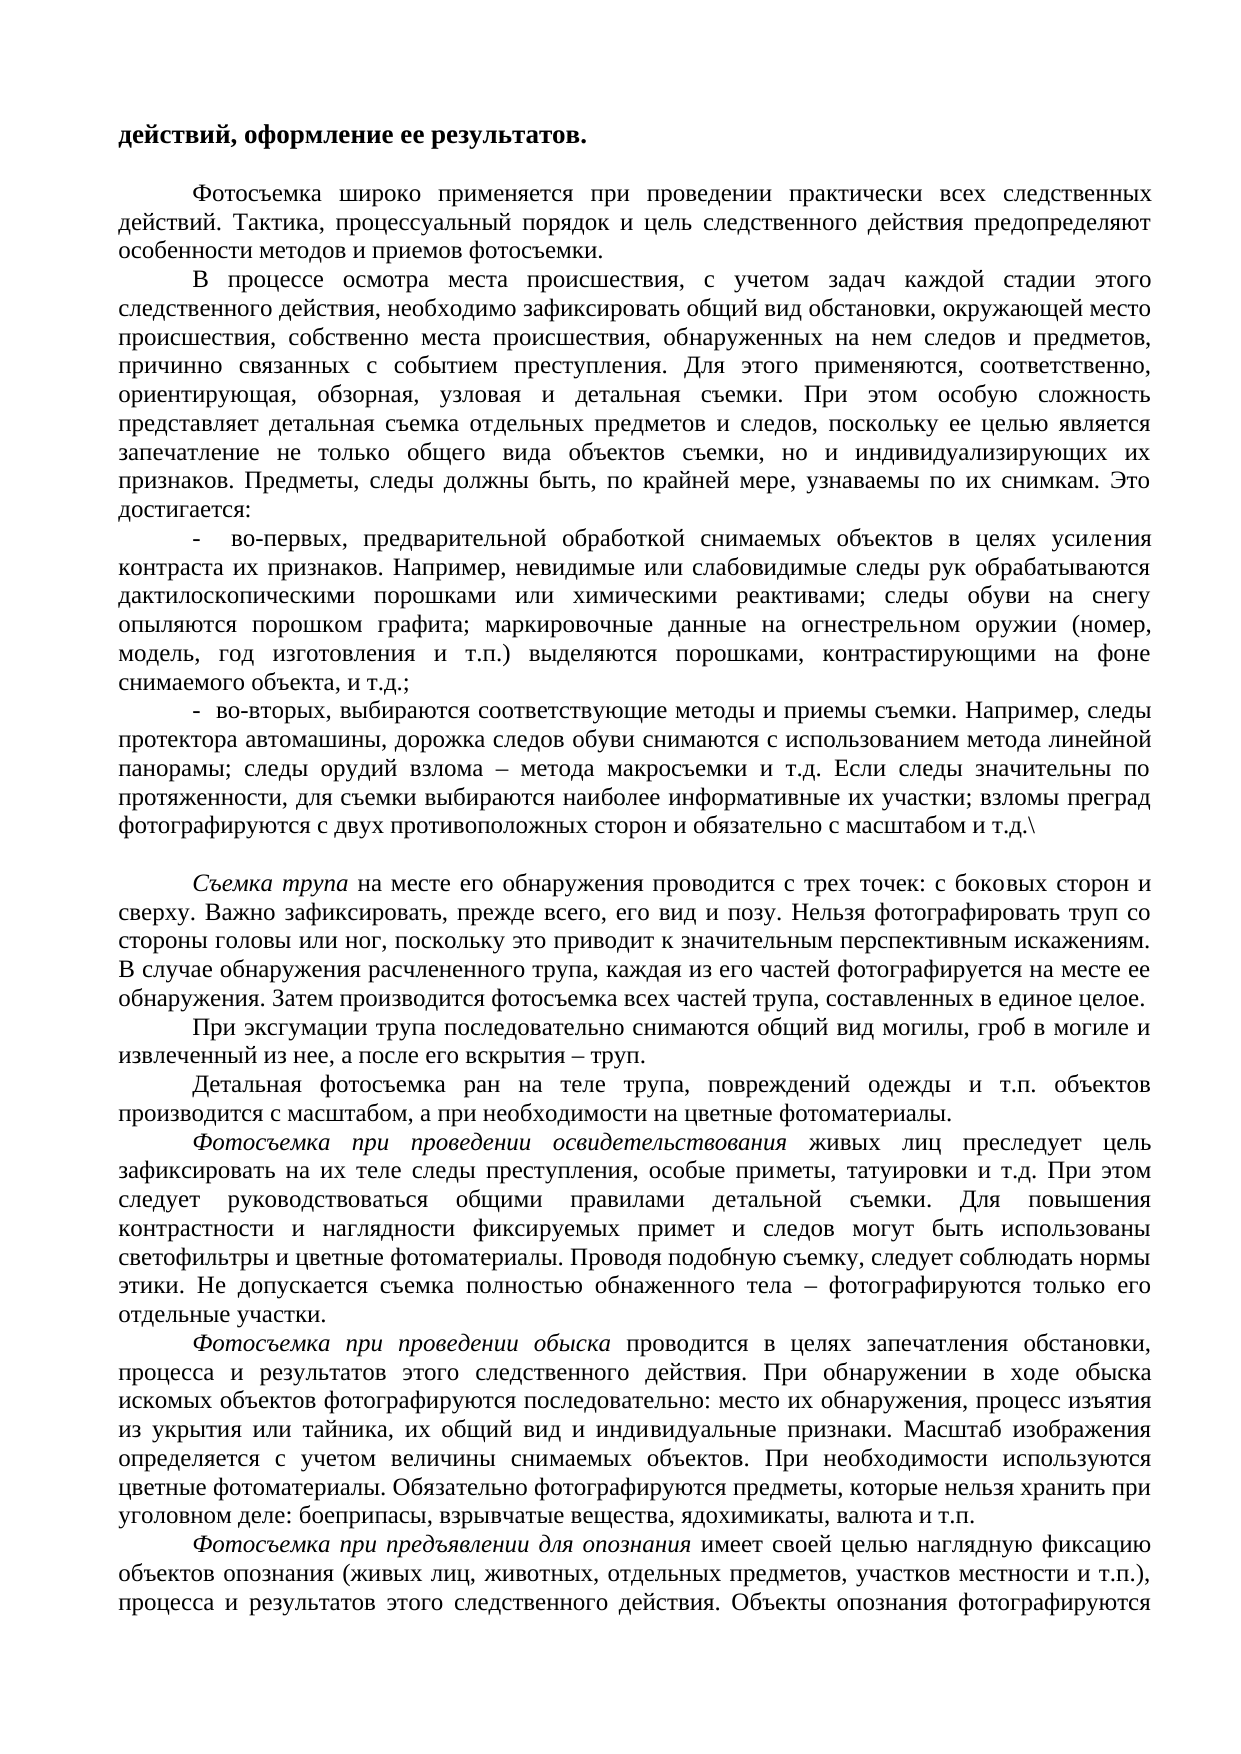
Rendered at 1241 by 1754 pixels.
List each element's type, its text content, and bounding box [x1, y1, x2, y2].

text Детальная фотосъемка ран на теле трупа, повреждений одежды и т.п. объектов производится с масштабом, а при необходимости на цветные фотоматериалы. [118, 1069, 1152, 1127]
text Фотосъемка при проведении освидетельствования живых лиц преследует цель зафиксировать на их теле следы преступления, особые приметы, татуировки и т.д. При этом следует руководствоваться общими правилами детальной съемки. Для повышения контрастности и наглядности фиксируемых примет и следов могут быть использованы светофильтры и цветные фотоматериалы. Проводя подобную съемку, следует соблюдать нормы этики. Не допускается съемка полностью обнаженного тела – фотографируются только его отдельные участки. [118, 1127, 1152, 1328]
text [118, 1529, 1152, 1616]
text При эксгумации трупа последовательно снимаются общий вид могилы, гроб в могиле и извлеченный из нее, а после его вскрытия – труп. [118, 1012, 1152, 1069]
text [118, 118, 1152, 149]
text - во-вторых, выбираются соответствующие методы и приемы съемки. Например, следы протектора автомашины, дорожка следов обуви снимаются с использованием метода линейной панорамы; следы орудий взлома – метода макросъемки и т.д. Если следы значительны по протяженности, для съемки выбираются наиболее информативные их участки; взломы преград фотографируются с двух противоположных сторон и обязательно с масштабом и т.д.\ [118, 696, 1152, 839]
text Фотосъемка широко применяется при проведении практически всех следственных действий. Тактика, процессуальный порядок и цель следственного действия предопределяют особенности методов и приемов фотосъемки. [118, 178, 1152, 264]
text В процессе осмотра места происшествия, с учетом задач каждой стадии этого следственного действия, необходимо зафиксировать общий вид обстановки, окружающей место происшествия, собственно места происшествия, обнаруженных на нем следов и предметов, причинно связанных с событием преступления. Для этого применяются, соответственно, ориентирующая, обзорная, узловая и детальная съемки. При этом особую сложность представляет детальная съемка отдельных предметов и следов, поскольку ее целью является запечатление не только общего вида объектов съемки, но и индивидуализирующих их признаков. Предметы, следы должны быть, по крайней мере, узнаваемы по их снимкам. Это достигается: [118, 264, 1152, 523]
text - во-первых, предварительной обработкой снимаемых объектов в целях усиления контраста их признаков. Например, невидимые или слабовидимые следы рук обрабатываются дактилоскопическими порошками или химическими реактивами; следы обуви на снегу опыляются порошком графита; маркировочные данные на огнестрельном оружии (номер, модель, год изготовления и т.п.) выделяются порошками, контрастирующими на фоне снимаемого объекта, и т.д.; [118, 523, 1152, 696]
text Съемка трупа на месте его обнаружения проводится с трех точек: с боковых сторон и сверху. Важно зафиксировать, прежде всего, его вид и позу. Нельзя фотографировать труп со стороны головы или ног, поскольку это приводит к значительным перспективным искажениям. В случае обнаружения расчлененного трупа, каждая из его частей фотографируется на месте ее обнаружения. Затем производится фотосъемка всех частей трупа, составленных в единое целое. [118, 868, 1152, 1012]
text Фотосъемка при проведении обыска проводится в целях запечатления обстановки, процесса и результатов этого следственного действия. При обнаружении в ходе обыска искомых объектов фотографируются последовательно: место их обнаружения, процесс изъятия из укрытия или тайника, их общий вид и индивидуальные признаки. Масштаб изображения определяется с учетом величины снимаемых объектов. При необходимости используются цветные фотоматериалы. Обязательно фотографируются предметы, которые нельзя хранить при уголовном деле: боеприпасы, взрывчатые вещества, ядохимикаты, валюта и т.п. [118, 1328, 1152, 1529]
